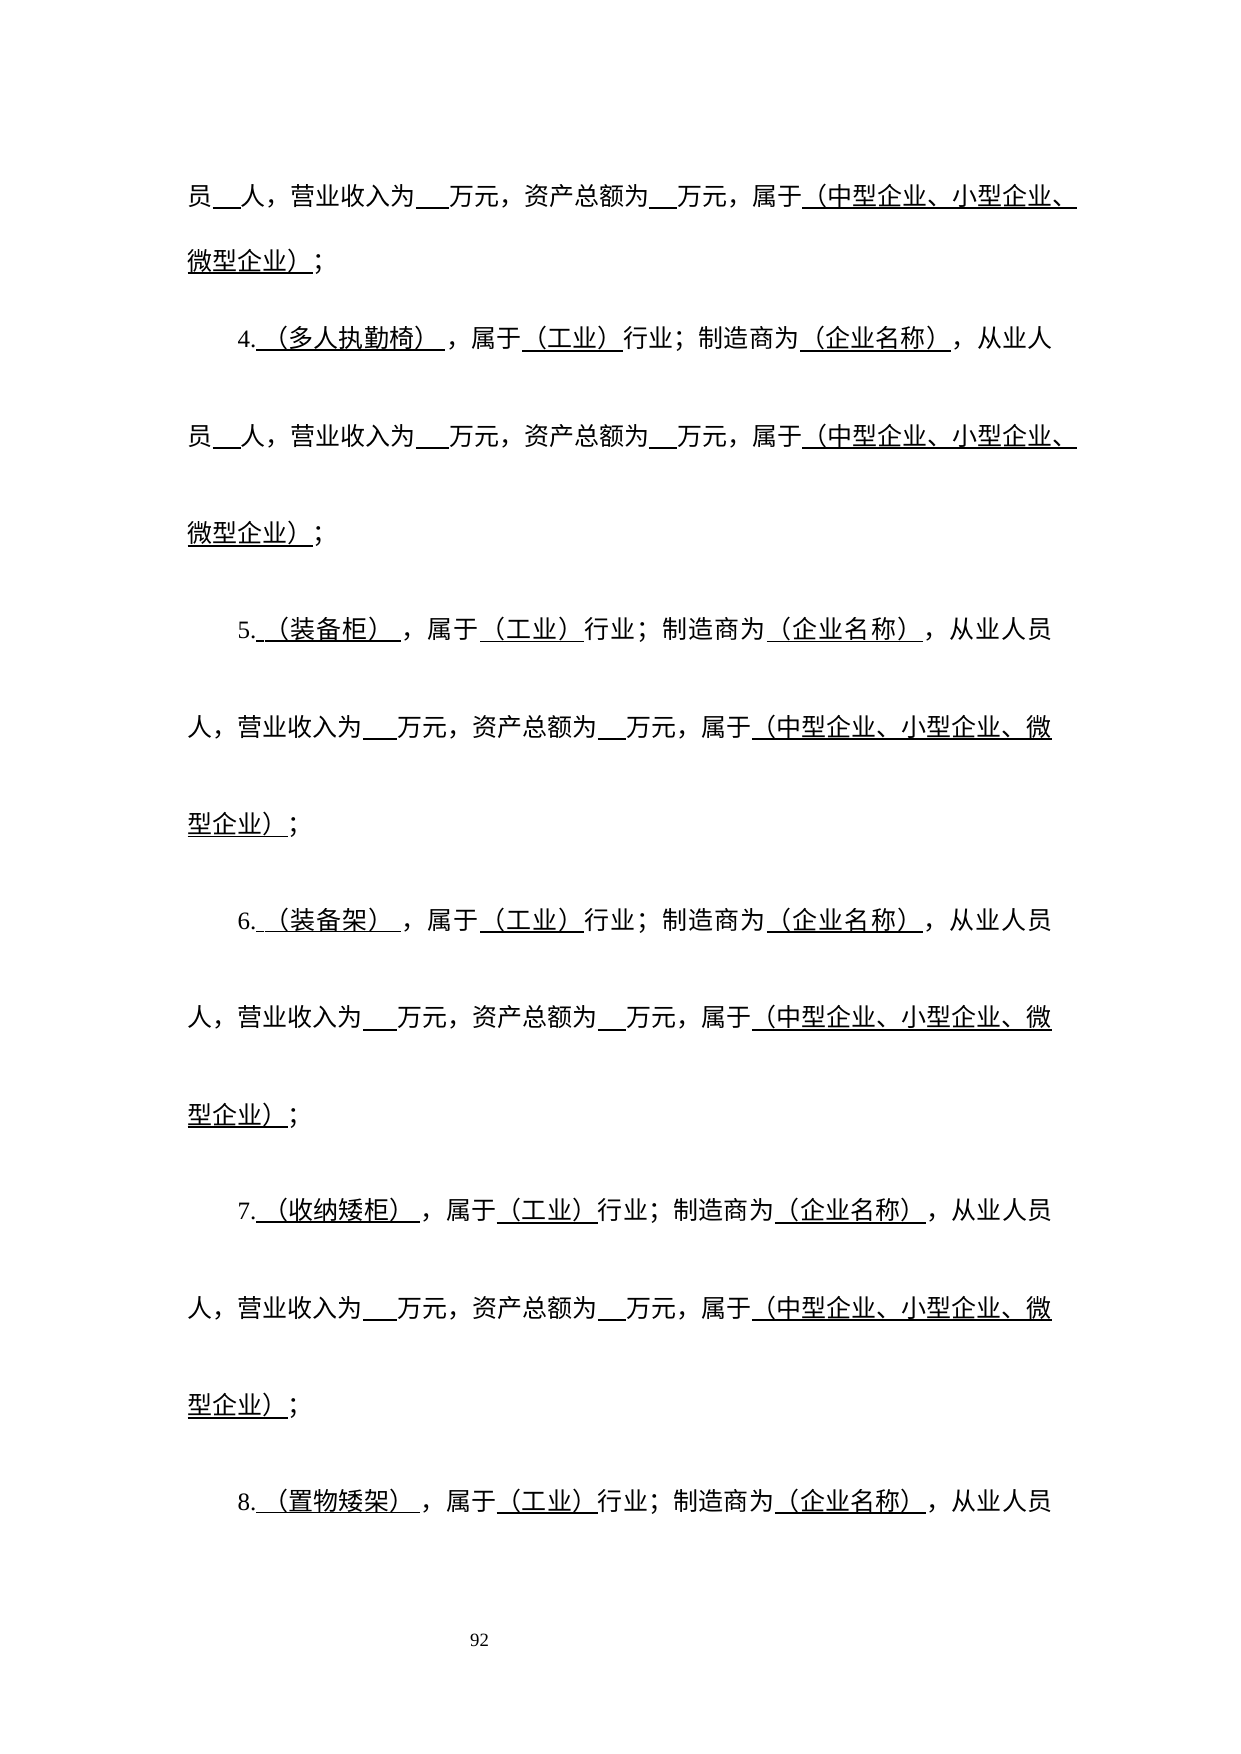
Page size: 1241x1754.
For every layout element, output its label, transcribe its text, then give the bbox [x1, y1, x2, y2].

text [187, 1467, 1053, 1532]
text 6. （装备架） ，属于（工业）行业；制造商为（企业名称），从业人员 人，营业收入为 万元，资产总额为 万元，属于（中型企业、小型企业、微型企业）； [187, 886, 1053, 1146]
text 4. （多人执勤椅） ，属于（工业）行业；制造商为（企业名称），从业人员 人，营业收入为 万元，资产总额为 万元，属于（中型企业、小型企业、微型企业）； [187, 304, 1053, 564]
text 5. （装备柜） ，属于（工业）行业；制造商为（企业名称），从业人员 人，营业收入为 万元，资产总额为 万元，属于（中型企业、小型企业、微型企业）； [187, 595, 1053, 855]
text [187, 162, 1053, 292]
text 7. （收纳矮柜） ，属于（工业）行业；制造商为（企业名称），从业人员 人，营业收入为 万元，资产总额为 万元，属于（中型企业、小型企业、微型企业）； [187, 1176, 1053, 1436]
